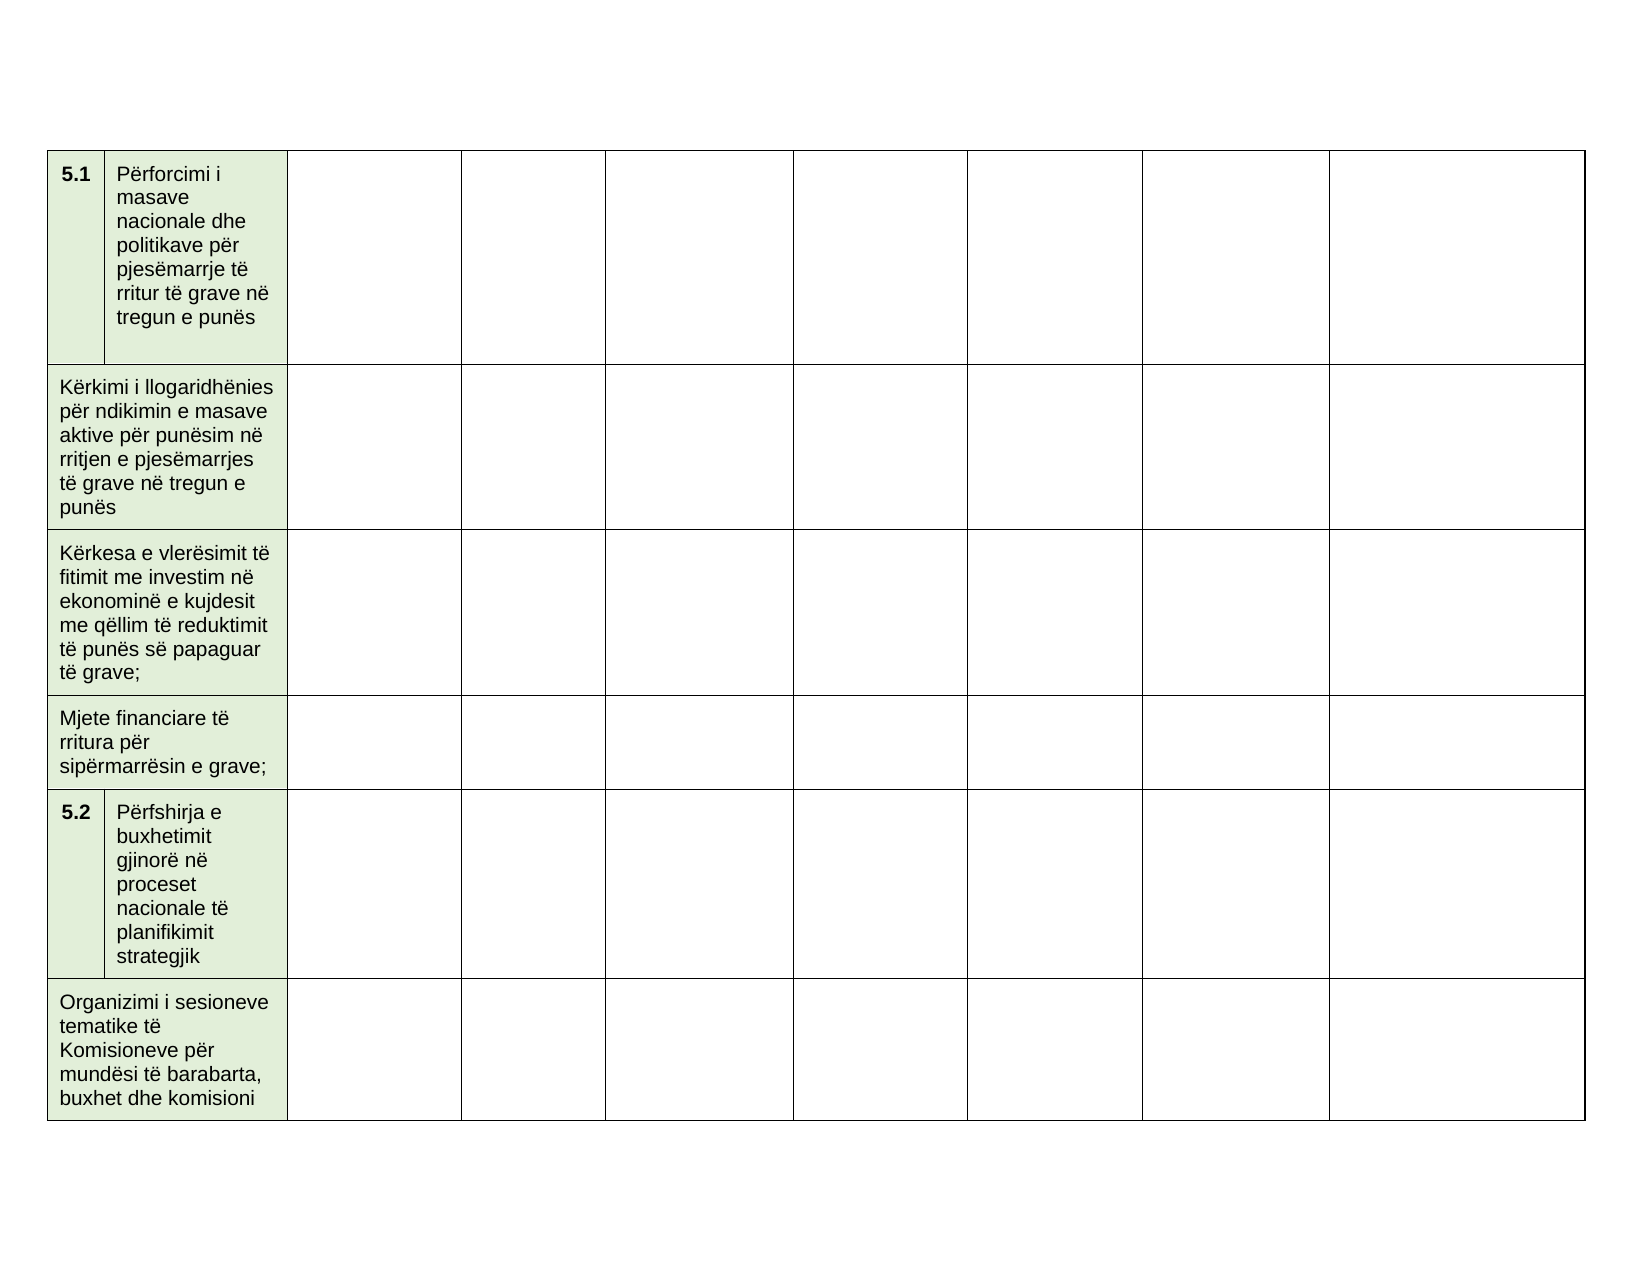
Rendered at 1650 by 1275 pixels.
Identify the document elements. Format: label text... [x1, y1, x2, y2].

table_cell [968, 530, 1142, 695]
table_cell [1330, 530, 1584, 695]
table_cell [462, 530, 605, 695]
table_cell [606, 979, 793, 1120]
table_cell [462, 790, 605, 978]
table_cell [794, 365, 967, 529]
table_cell [794, 790, 967, 978]
table_cell [606, 151, 793, 363]
table_cell [968, 790, 1142, 978]
table_cell 5.1 [48, 151, 104, 363]
table_cell [288, 530, 461, 695]
table_cell [794, 979, 967, 1120]
table_cell Kërkimi i llogaridhënies për ndikimin e masave aktive për punësim në rritjen e pjesëmarrjes të grave në tregun e punës [48, 365, 287, 529]
table_cell [1143, 696, 1329, 788]
table_cell [1143, 790, 1329, 978]
table_cell [462, 696, 605, 788]
table_cell [968, 979, 1142, 1120]
table_cell [462, 365, 605, 529]
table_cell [48, 979, 287, 1120]
table_cell Përforcimi i masave nacionale dhe politikave për pjesëmarrje të rritur të grave në tregun e punës [105, 151, 287, 363]
table_cell 5.2 [48, 790, 104, 978]
table_cell [1330, 696, 1584, 788]
table_cell [462, 979, 605, 1120]
table_cell [794, 151, 967, 363]
table_cell [1143, 979, 1329, 1120]
table_cell [1330, 365, 1584, 529]
table_cell [1143, 365, 1329, 529]
table_cell [606, 790, 793, 978]
table_cell [1143, 530, 1329, 695]
table_cell [606, 530, 793, 695]
table_cell [606, 365, 793, 529]
table_cell Kërkesa e vlerësimit të fitimit me investim në ekonominë e kujdesit me qëllim të reduktimit të punës së papaguar të grave; [48, 530, 287, 695]
table_cell [968, 365, 1142, 529]
table_cell [288, 365, 461, 529]
table_cell [1330, 151, 1584, 363]
table_cell [1330, 979, 1584, 1120]
table_cell [288, 696, 461, 788]
table_cell [606, 696, 793, 788]
table_cell [288, 151, 461, 363]
table_cell [288, 979, 461, 1120]
table_cell Përfshirja e buxhetimit gjinorë në proceset nacionale të planifikimit strategjik [105, 790, 287, 978]
table_cell [1330, 790, 1584, 978]
table_cell [288, 790, 461, 978]
table_cell Mjete financiare të rritura për sipërmarrësin e grave; [48, 696, 287, 788]
table_cell [794, 696, 967, 788]
table_cell [968, 696, 1142, 788]
table_cell [794, 530, 967, 695]
table_cell [968, 151, 1142, 363]
table_cell [462, 151, 605, 363]
table_cell [1143, 151, 1329, 363]
